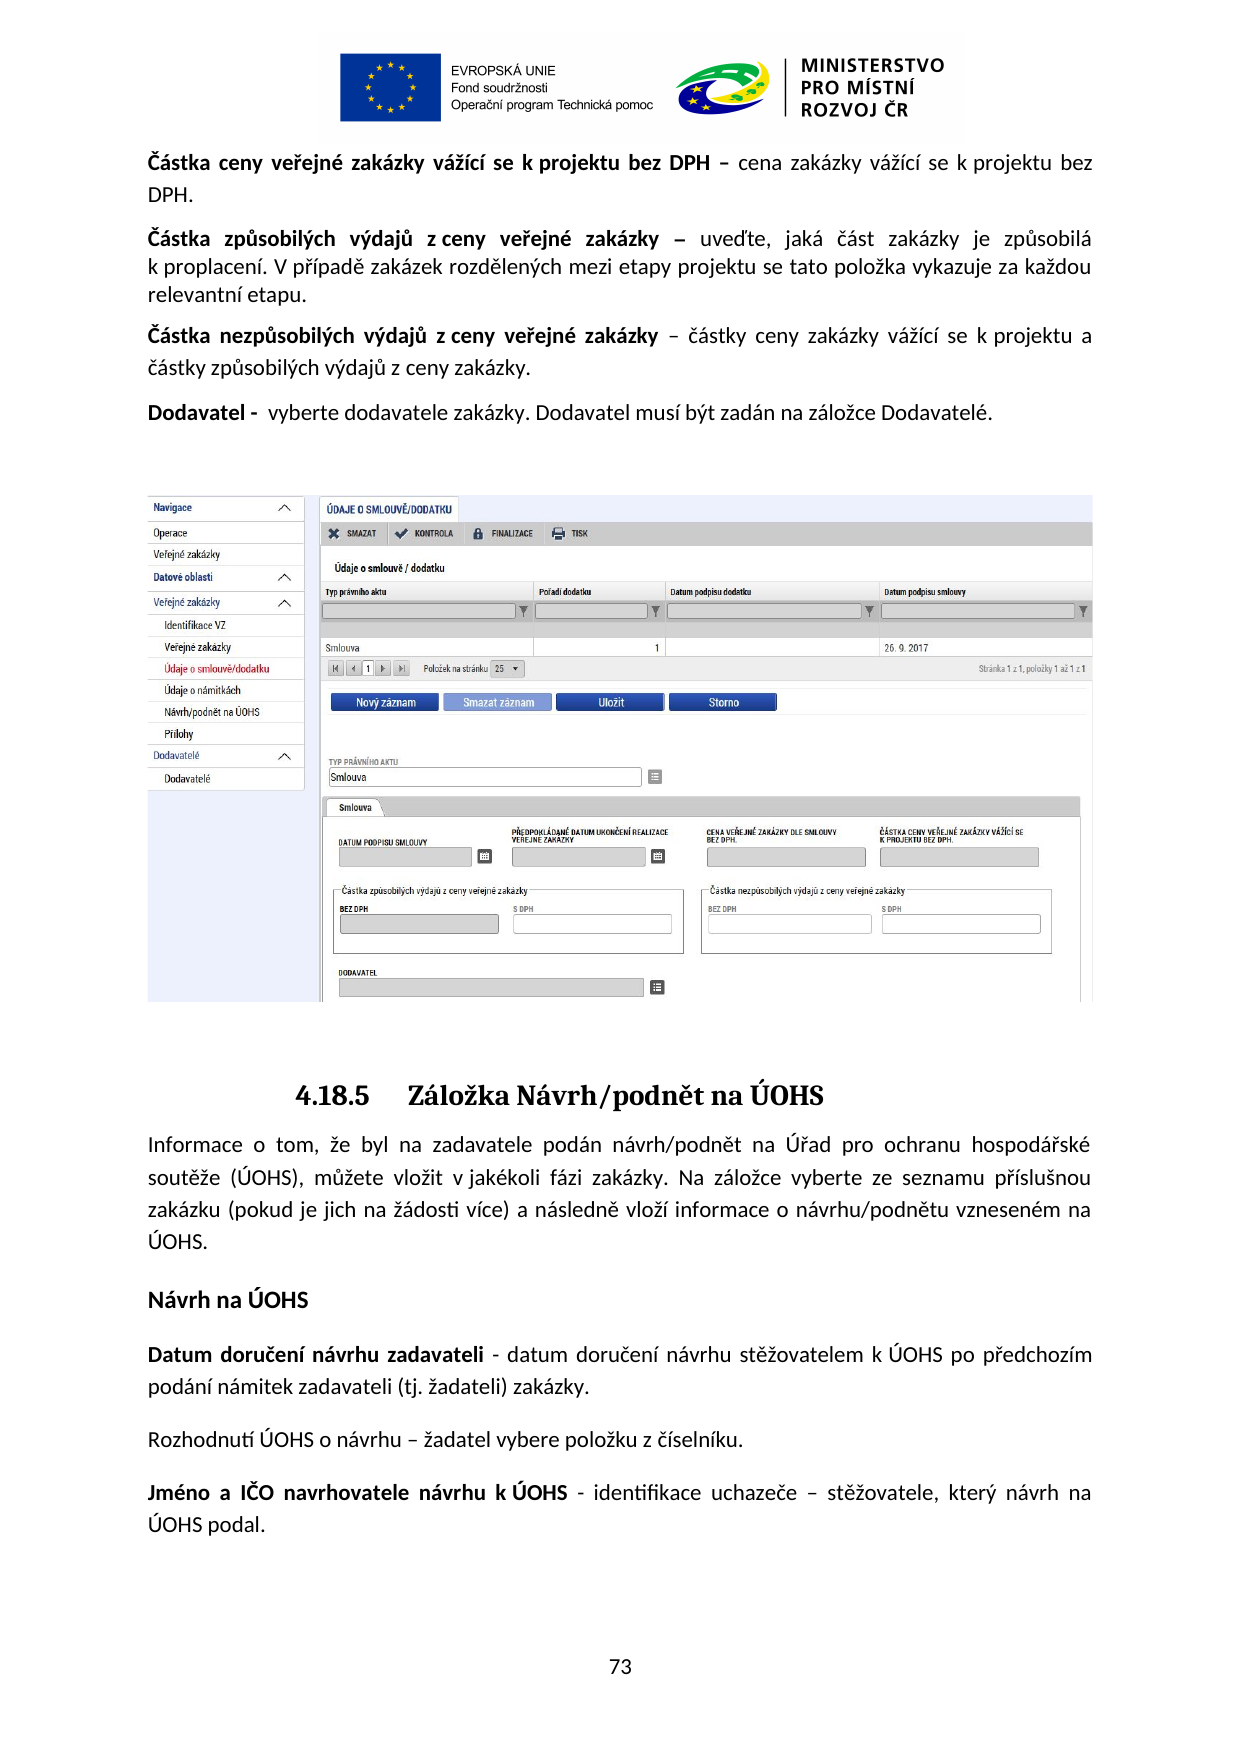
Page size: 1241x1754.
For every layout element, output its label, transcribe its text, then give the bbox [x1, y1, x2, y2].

text Částka ceny veřejné zakázky vážící se k projektu bez DPH – cena zakázky vážící se k projektu bez DPH. [148, 148, 1093, 208]
subtitle Záložka Návrh/podnět na ÚOHS [295, 1079, 1093, 1113]
text Dodavatel - vyberte dodavatele zakázky. Dodavatel musí být zadán na záložce Dodavatelé. [148, 398, 1093, 426]
text Částka nezpůsobilých výdajů z ceny veřejné zakázky – částky ceny zakázky vážící se k projektu a částky způsobilých výdajů z ceny zakázky. [148, 321, 1093, 381]
picture [318, 31, 965, 144]
text Rozhodnutí ÚOHS o návrhu – žadatel vybere položku z číselníku. [148, 1425, 1093, 1453]
text Jméno a IČO navrhovatele návrhu k ÚOHS - identifikace uchazeče – stěžovatele, který návrh na ÚOHS podal. [148, 1478, 1093, 1538]
picture [147, 495, 1093, 1002]
text Informace o tom, že byl na zadavatele podán návrh/podnět na Úřad pro ochranu hospodářské soutěže (ÚOHS), můžete vložit v jakékoli fázi zakázky. Na záložce vyberte ze seznamu příslušnou zakázku (pokud je jich na žádosti více) a následně vloží informace o návrhu/podnětu vzneseném na ÚOHS. [148, 1130, 1093, 1255]
text Datum doručení návrhu zadavateli - datum doručení návrhu stěžovatelem k ÚOHS po předchozím podání námitek zadavateli (tj. žadateli) zakázky. [148, 1340, 1093, 1400]
text Částka způsobilých výdajů z ceny veřejné zakázky – uveďte, jaká část zakázky je způsobilá k proplacení. V případě zakázek rozdělených mezi etapy projektu se tato položka vykazuje za každou relevantní etapu. [148, 224, 1093, 308]
subtitle Návrh na ÚOHS [148, 1284, 1093, 1315]
